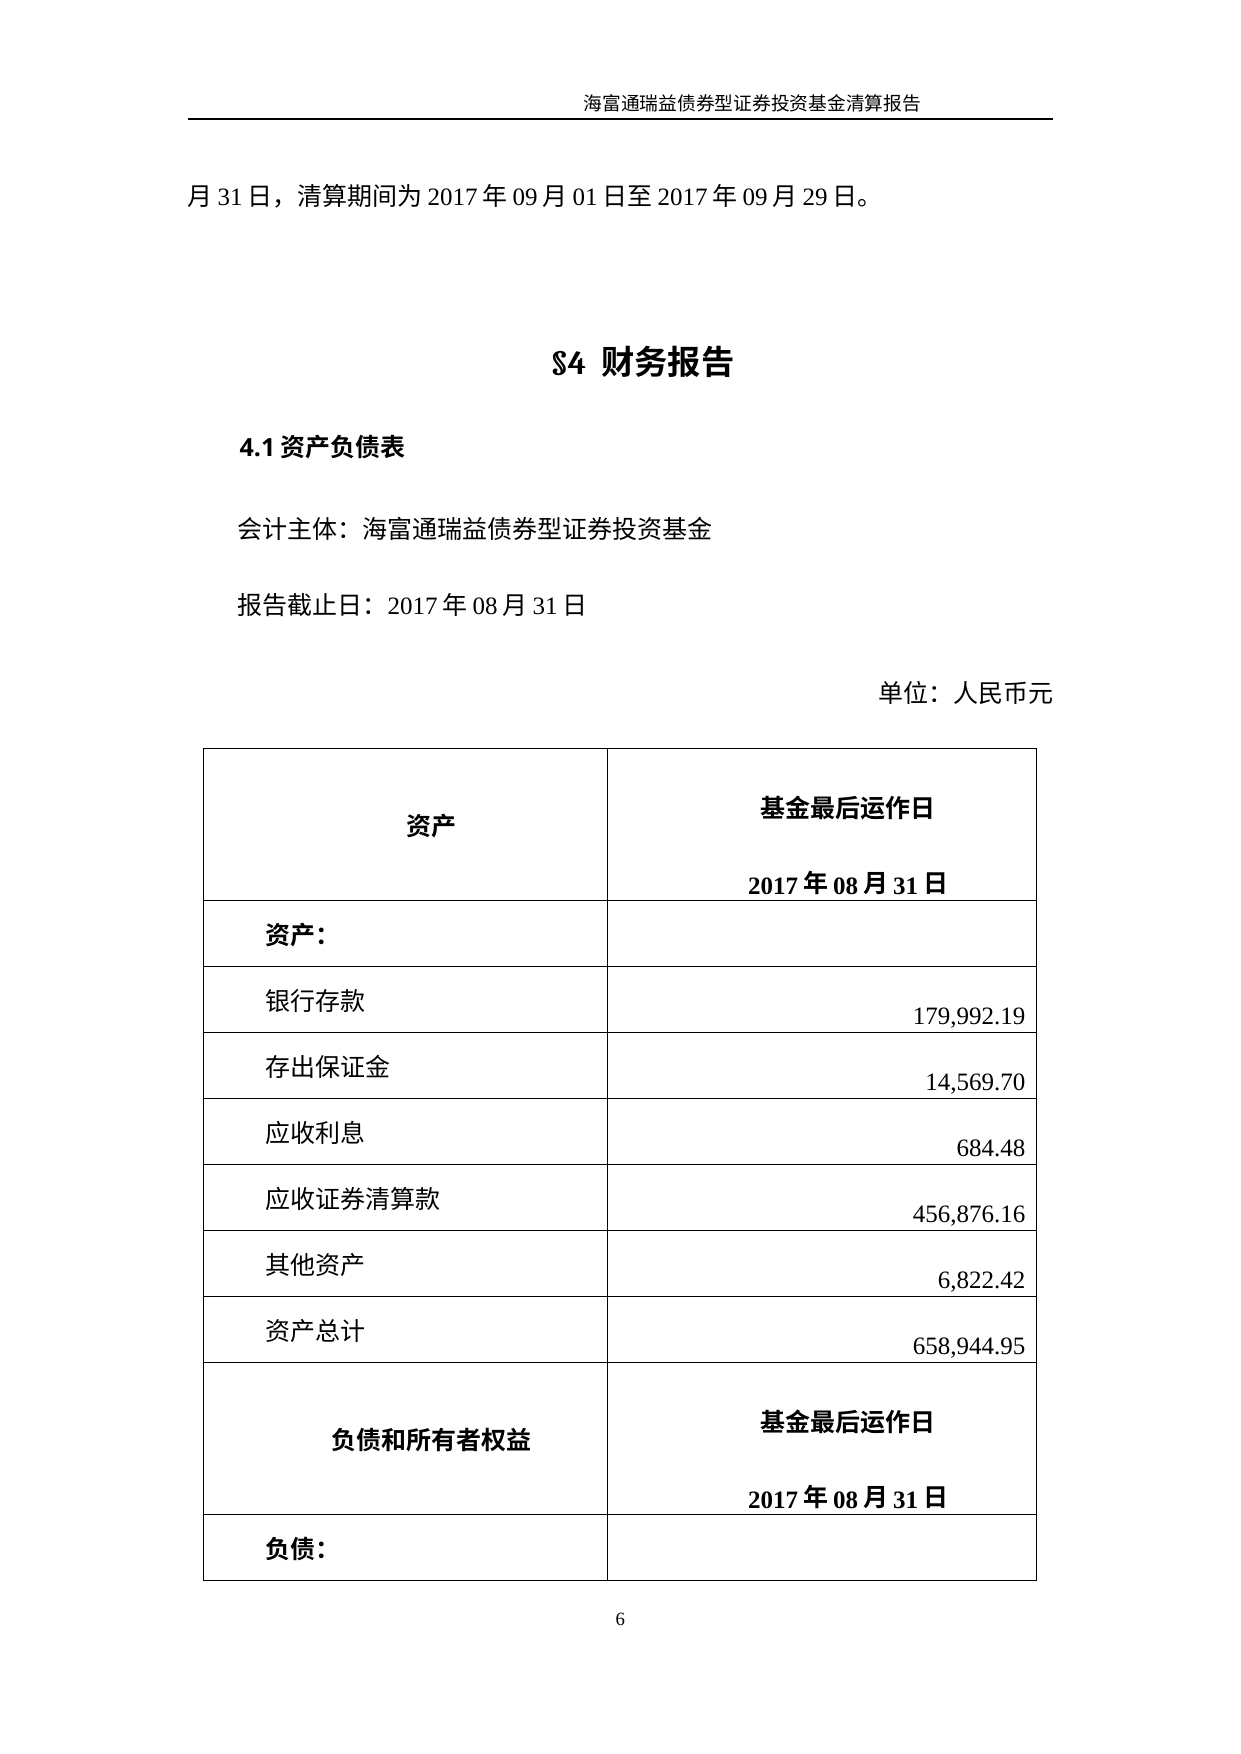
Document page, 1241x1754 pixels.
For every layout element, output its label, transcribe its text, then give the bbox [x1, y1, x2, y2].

table_cell 存出保证金 [204, 1033, 607, 1098]
table_cell 6,822.42 [608, 1231, 1036, 1296]
table_cell 658,944.95 [608, 1297, 1036, 1362]
table_cell 负债和所有者权益 [204, 1363, 607, 1514]
table_cell 684.48 [608, 1099, 1036, 1164]
table_cell 456,876.16 [608, 1165, 1036, 1230]
table_cell 资产总计 [204, 1297, 607, 1362]
text 4.1资产负债表 [189, 413, 1053, 478]
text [187, 162, 1053, 227]
text 会计主体：海富通瑞益债券型证券投资基金 [187, 496, 1053, 561]
table_cell 应收利息 [204, 1099, 607, 1164]
table_header 基金最后运作日 2017年08月31日 [608, 749, 1036, 900]
text 单位：人民币元 [187, 659, 1053, 724]
table_header 资产 [204, 749, 607, 900]
table_cell [608, 1515, 1036, 1580]
table_cell 负债： [204, 1515, 607, 1580]
table_cell [608, 901, 1036, 966]
subtitle §4 财务报告 [187, 327, 1053, 392]
table_cell 179,992.19 [608, 967, 1036, 1032]
table_cell 基金最后运作日 2017年08月31日 [608, 1363, 1036, 1514]
table_cell 资产： [204, 901, 607, 966]
table_cell 银行存款 [204, 967, 607, 1032]
text 报告截止日：2017年08月31日 [187, 571, 1053, 636]
table_cell 14,569.70 [608, 1033, 1036, 1098]
table_cell 其他资产 [204, 1231, 607, 1296]
table_cell 应收证券清算款 [204, 1165, 607, 1230]
